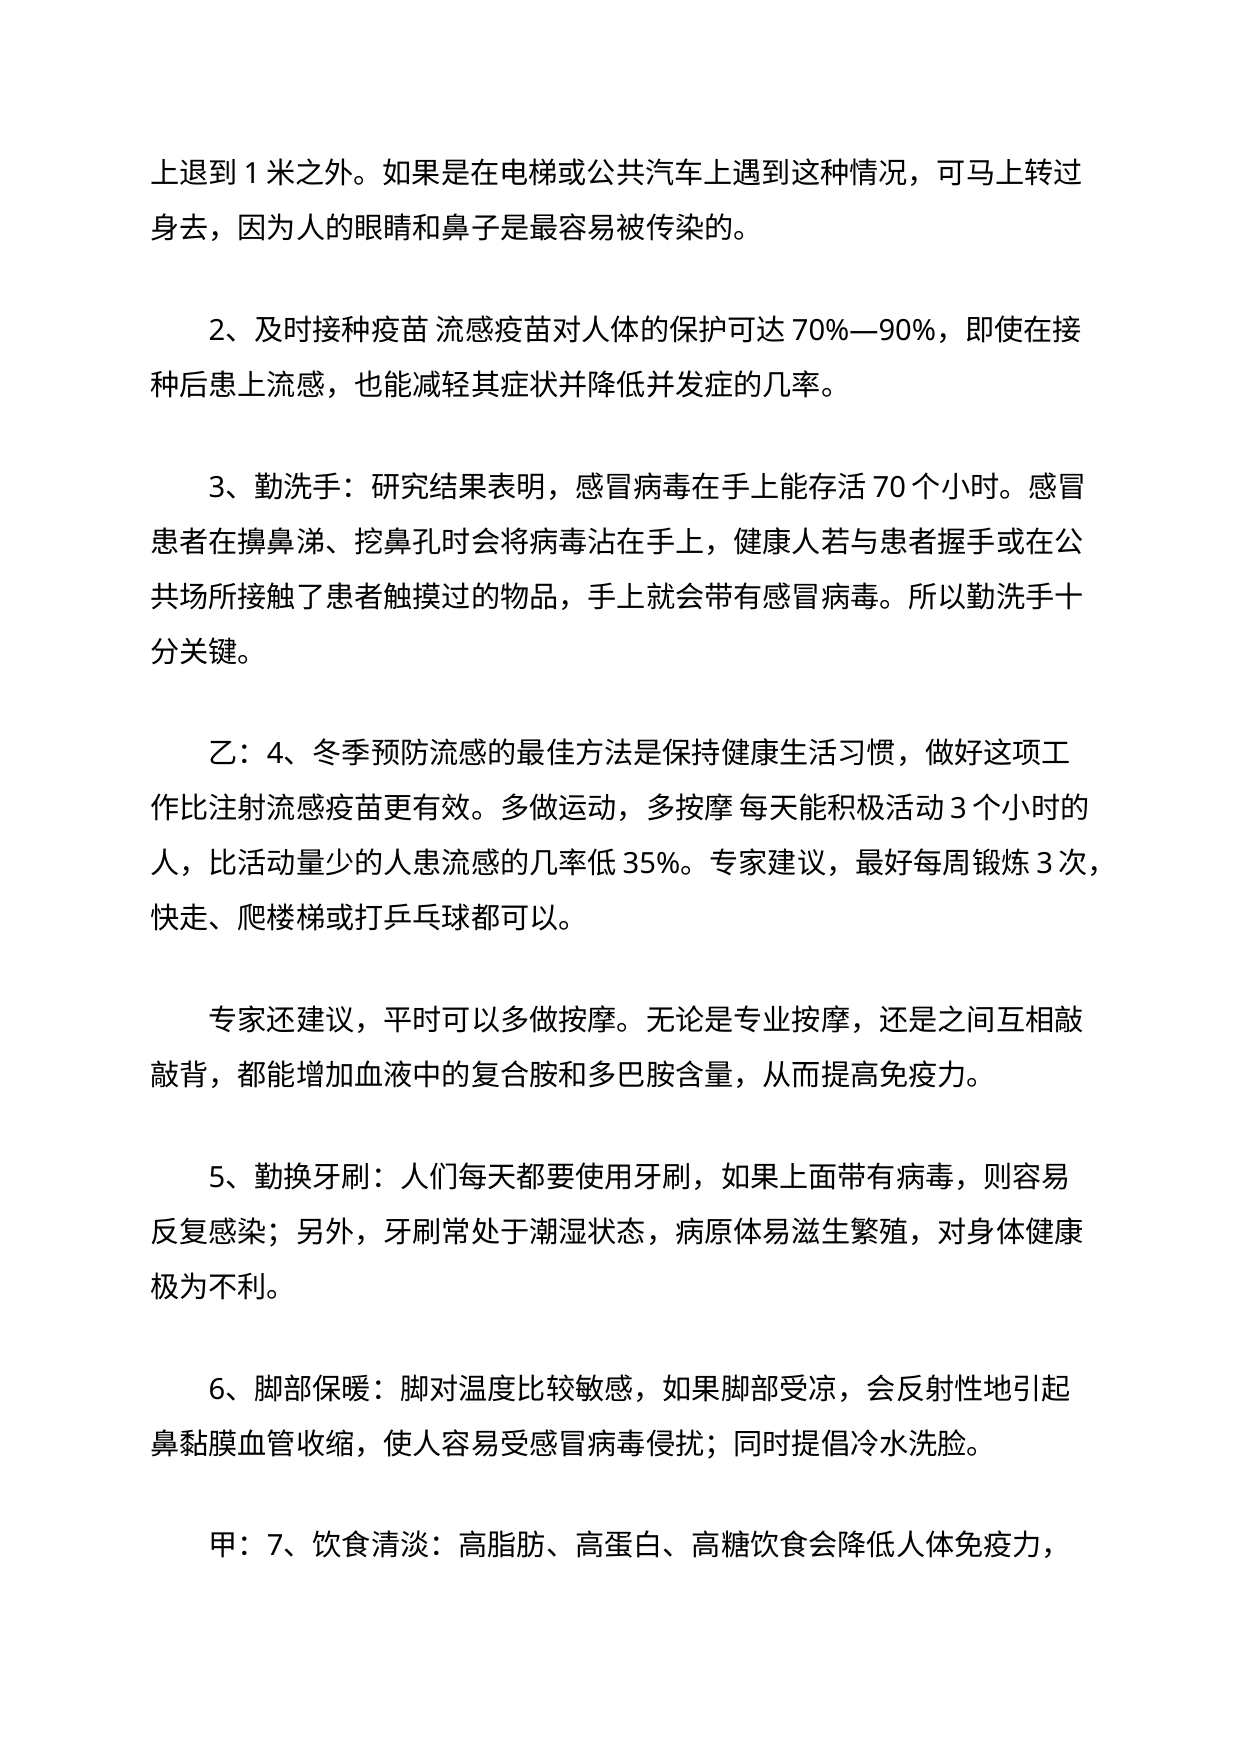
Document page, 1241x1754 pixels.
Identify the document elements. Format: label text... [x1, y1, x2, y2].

text 2、及时接种疫苗 流感疫苗对人体的保护可达70%—90%，即使在接种后患上流感，也能减轻其症状并降低并发症的几率。 [150, 307, 1090, 404]
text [150, 150, 1090, 247]
text 5、勤换牙刷：人们每天都要使用牙刷，如果上面带有病毒，则容易反复感染；另外，牙刷常处于潮湿状态，病原体易滋生繁殖，对身体健康极为不利。 [150, 1153, 1090, 1306]
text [150, 1522, 1090, 1564]
text 乙：4、冬季预防流感的最佳方法是保持健康生活习惯，做好这项工作比注射流感疫苗更有效。多做运动，多按摩 每天能积极活动3个小时的人，比活动量少的人患流感的几率低35%。专家建议，最好每周锻炼3次，快走、爬楼梯或打乒乓球都可以。 [150, 730, 1090, 937]
text 专家还建议，平时可以多做按摩。无论是专业按摩，还是之间互相敲敲背，都能增加血液中的复合胺和多巴胺含量，从而提高免疫力。 [150, 997, 1090, 1094]
text 3、勤洗手：研究结果表明，感冒病毒在手上能存活70个小时。感冒患者在擤鼻涕、挖鼻孔时会将病毒沾在手上，健康人若与患者握手或在公共场所接触了患者触摸过的物品，手上就会带有感冒病毒。所以勤洗手十分关键。 [150, 463, 1090, 671]
text 6、脚部保暖：脚对温度比较敏感，如果脚部受凉，会反射性地引起鼻黏膜血管收缩，使人容易受感冒病毒侵扰；同时提倡冷水洗脸。 [150, 1365, 1090, 1462]
